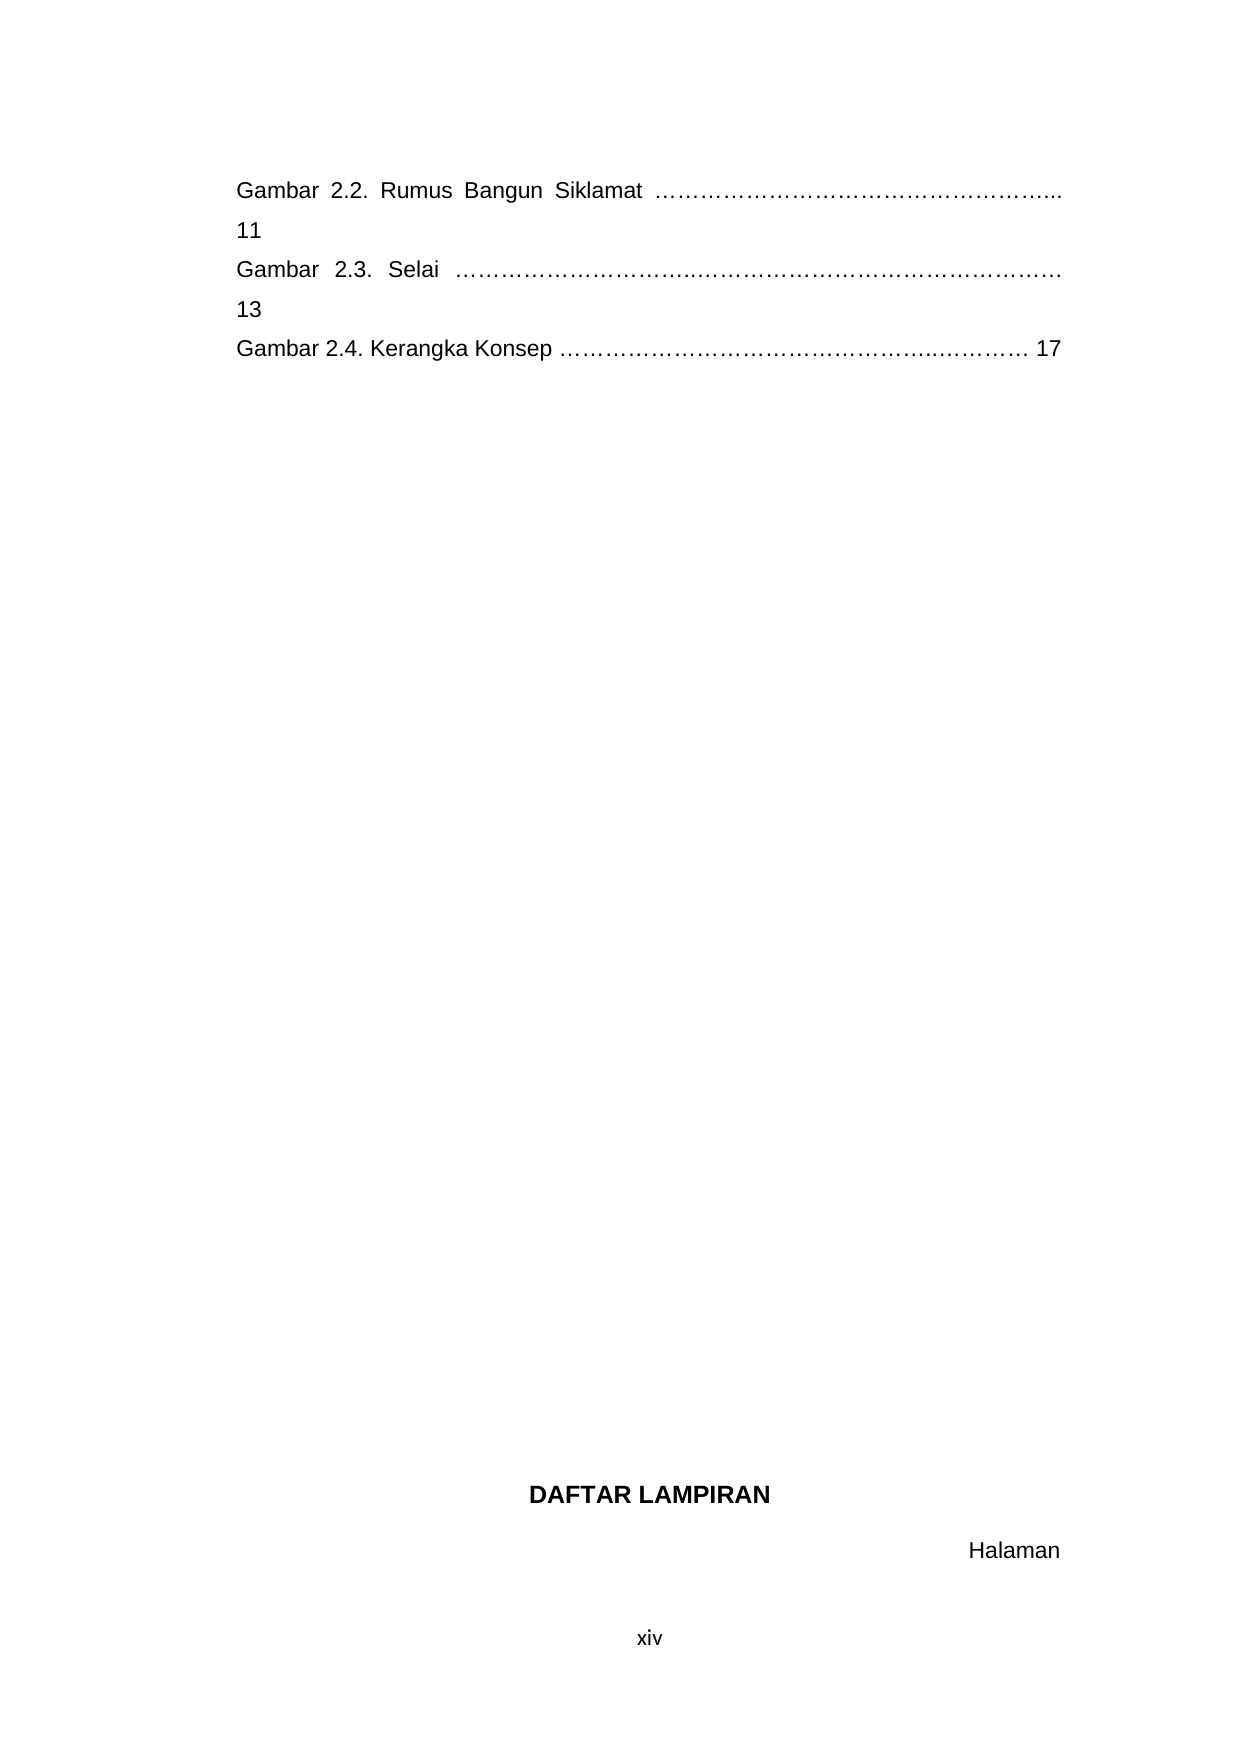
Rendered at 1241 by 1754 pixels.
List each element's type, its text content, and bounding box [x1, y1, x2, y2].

text Gambar 2.2. Rumus Bangun Siklamat ……………………………………………... 11 [236, 177, 1063, 243]
text DAFTAR LAMPIRAN [236, 1480, 1063, 1509]
text Gambar 2.4. Kerangka Konsep …………………………………………..………… 17 [236, 335, 1063, 361]
text Gambar 2.3. Selai …………………………..………………………………………… 13 [236, 256, 1063, 322]
text Halaman [236, 1537, 1063, 1564]
